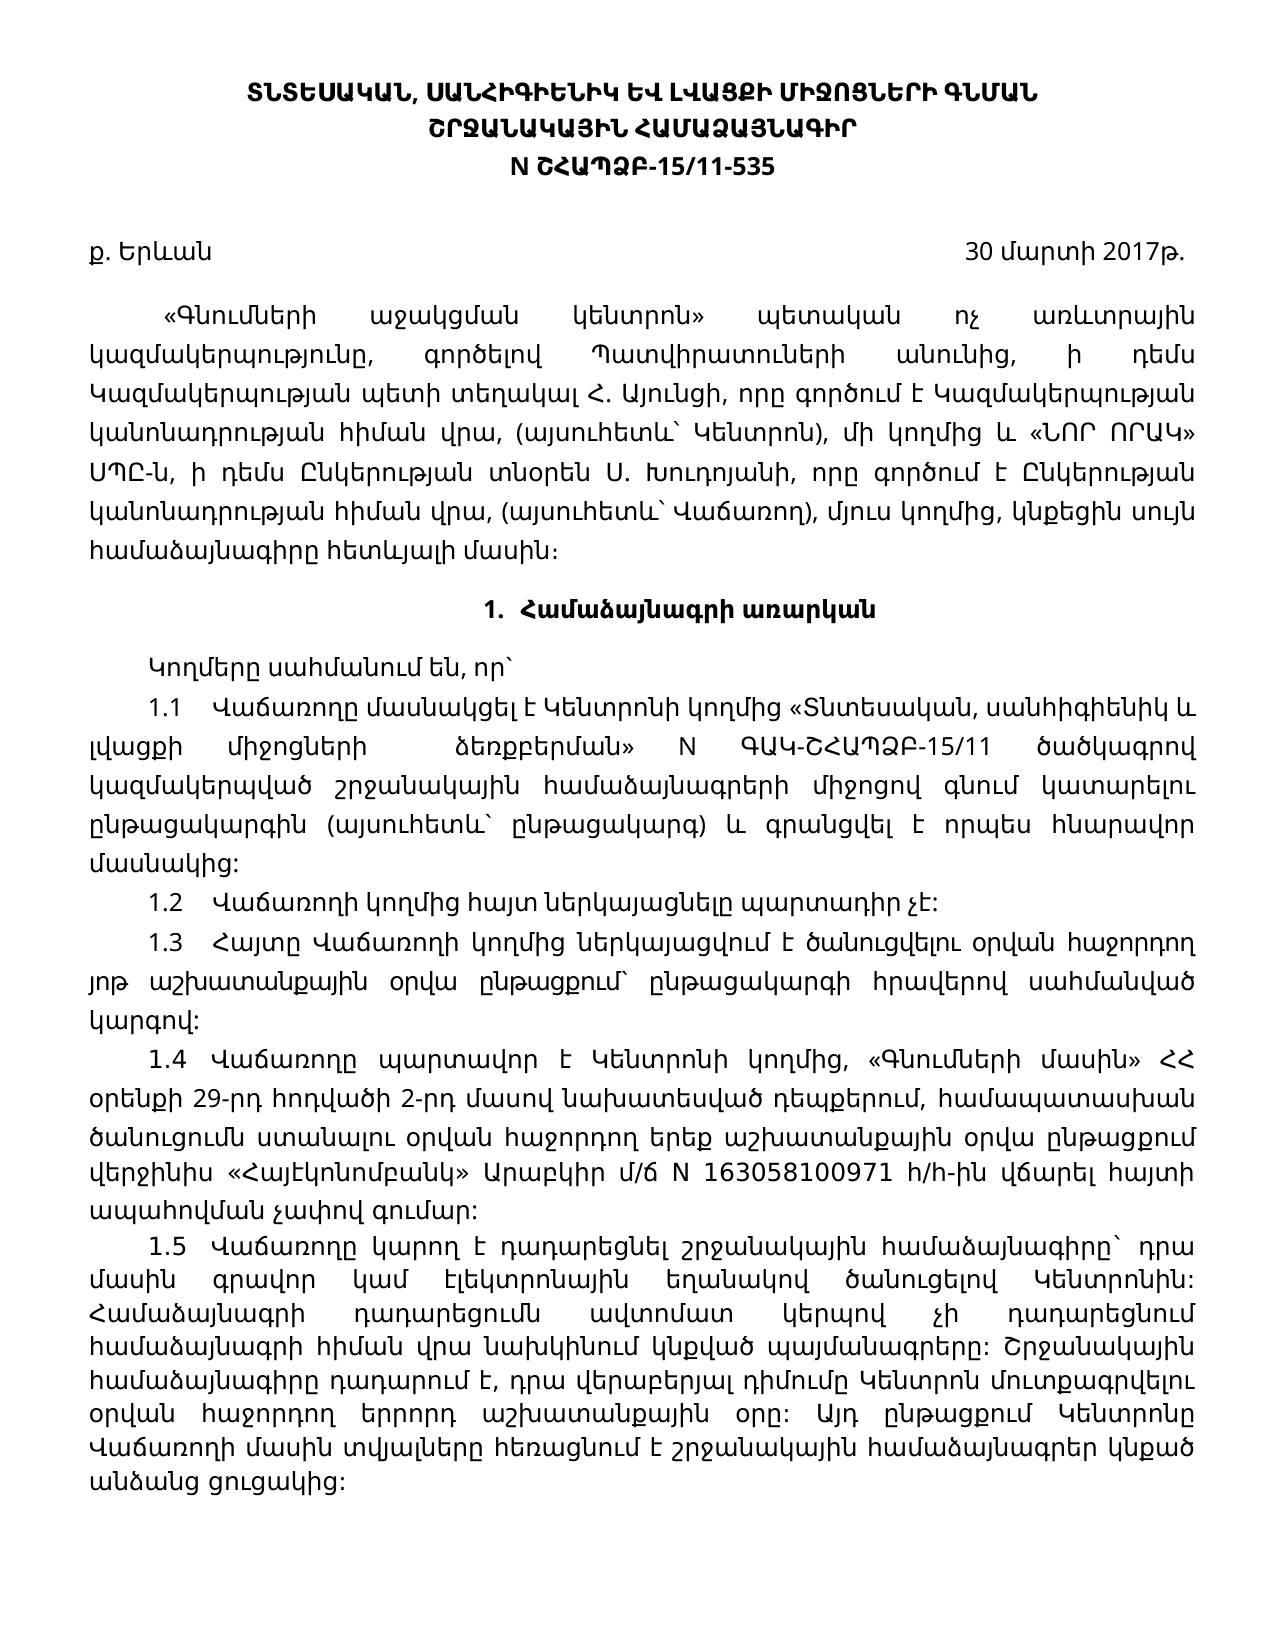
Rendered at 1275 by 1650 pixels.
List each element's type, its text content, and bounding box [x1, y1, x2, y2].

list Վաճառողը մասնակցել է Կենտրոնի կողմից «Տնտեսական, սանհիգիենիկ և լվացքի միջոցների ձեռքբերման» N ԳԱԿ-ՇՀԱՊՁԲ-15/11 ծածկագրով կազմակերպված շրջանակային համաձայնագրերի միջոցով գնում կատարելու ընթացակարգին (այսուհետև` ընթացակարգ) և գրանցվել է որպես հնարավոր մասնակից: [89, 689, 1196, 880]
text N ՇՀԱՊՁԲ-15/11-535 [89, 148, 1196, 182]
text ՏՆՏԵՍԱԿԱՆ, ՍԱՆՀԻԳԻԵՆԻԿ ԵՎ ԼՎԱՑՔԻ ՄԻՋՈՑՆԵՐԻ ԳՆՄԱՆ [89, 75, 1196, 109]
text ՇՐՋԱՆԱԿԱՅԻՆ ՀԱՄԱՁԱՅՆԱԳԻՐ [89, 114, 1196, 143]
list Վաճառողը պարտավոր է Կենտրոնի կողմից, «Գնումների մասին» ՀՀ օրենքի 29-րդ հոդվածի 2-րդ մասով նախատեսված դեպքերում, համապատասխան ծանուցումն ստանալու օրվան հաջորդող երեք աշխատանքային օրվա ընթացքում վերջինիս «Հայէկոնոմբանկ» Արաբկիր մ/ճ N 163058100971 հ/հ-ին վճարել հայտի ապահովման չափով գումար: [89, 1042, 1196, 1227]
table_header 30 մարտի 2017թ. [591, 233, 1196, 272]
list Վաճառողը կարող է դադարեցնել շրջանակային համաձայնագիրը` դրա մասին գրավոր կամ էլեկտրոնային եղանակով ծանուցելով Կենտրոնին: Համաձայնագրի դադարեցումն ավտոմատ կերպով չի դադարեցնում համաձայնագրի հիման վրա նախկինում կնքված պայմանագրերը: Շրջանակային համաձայնագիրը դադարում է, դրա վերաբերյալ դիմումը Կենտրոն մուտքագրվելու օրվան հաջորդող երրորդ աշխատանքային օրը: Այդ ընթացքում Կենտրոնը Վաճառողի մասին տվյալները հեռացնում է շրջանակային համաձայնագրեր կնքած անձանց ցուցակից: [89, 1232, 1196, 1496]
list Վաճառողի կողմից հայտ ներկայացնելը պարտադիր չէ: [89, 885, 1196, 919]
list Հայտը Վաճառողի կողմից ներկայացվում է ծանուցվելու օրվան հաջորդող յոթ աշխատանքային օրվա ընթացքում` ընթացակարգի հրավերով սահմանված կարգով: [89, 924, 1196, 1037]
list Համաձայնագրի առարկան [164, 591, 1196, 625]
text «Գնումների աջակցման կենտրոն» պետական ոչ առևտրային կազմակերպությունը, գործելով Պատվիրատուների անունից, ի դեմս Կազմակերպության պետի տեղակալ Հ. Այունցի, որը գործում է Կազմակերպության կանոնադրության հիման վրա, (այսուհետև՝ Կենտրոն), մի կողմից և «ՆՈՐ ՈՐԱԿ» ՍՊԸ-ն, ի դեմս Ընկերության տնօրեն Ս. Խուդոյանի, որը գործում է Ընկերության կանոնադրության հիման վրա, (այսուհետև՝ Վաճառող), մյուս կողմից, կնքեցին սույն համաձայնագիրը հետևյալի մասին։ [89, 298, 1196, 567]
table_header ք. Երևան [78, 233, 591, 272]
text Կողմերը սահմանում են, որ` [89, 650, 1196, 684]
